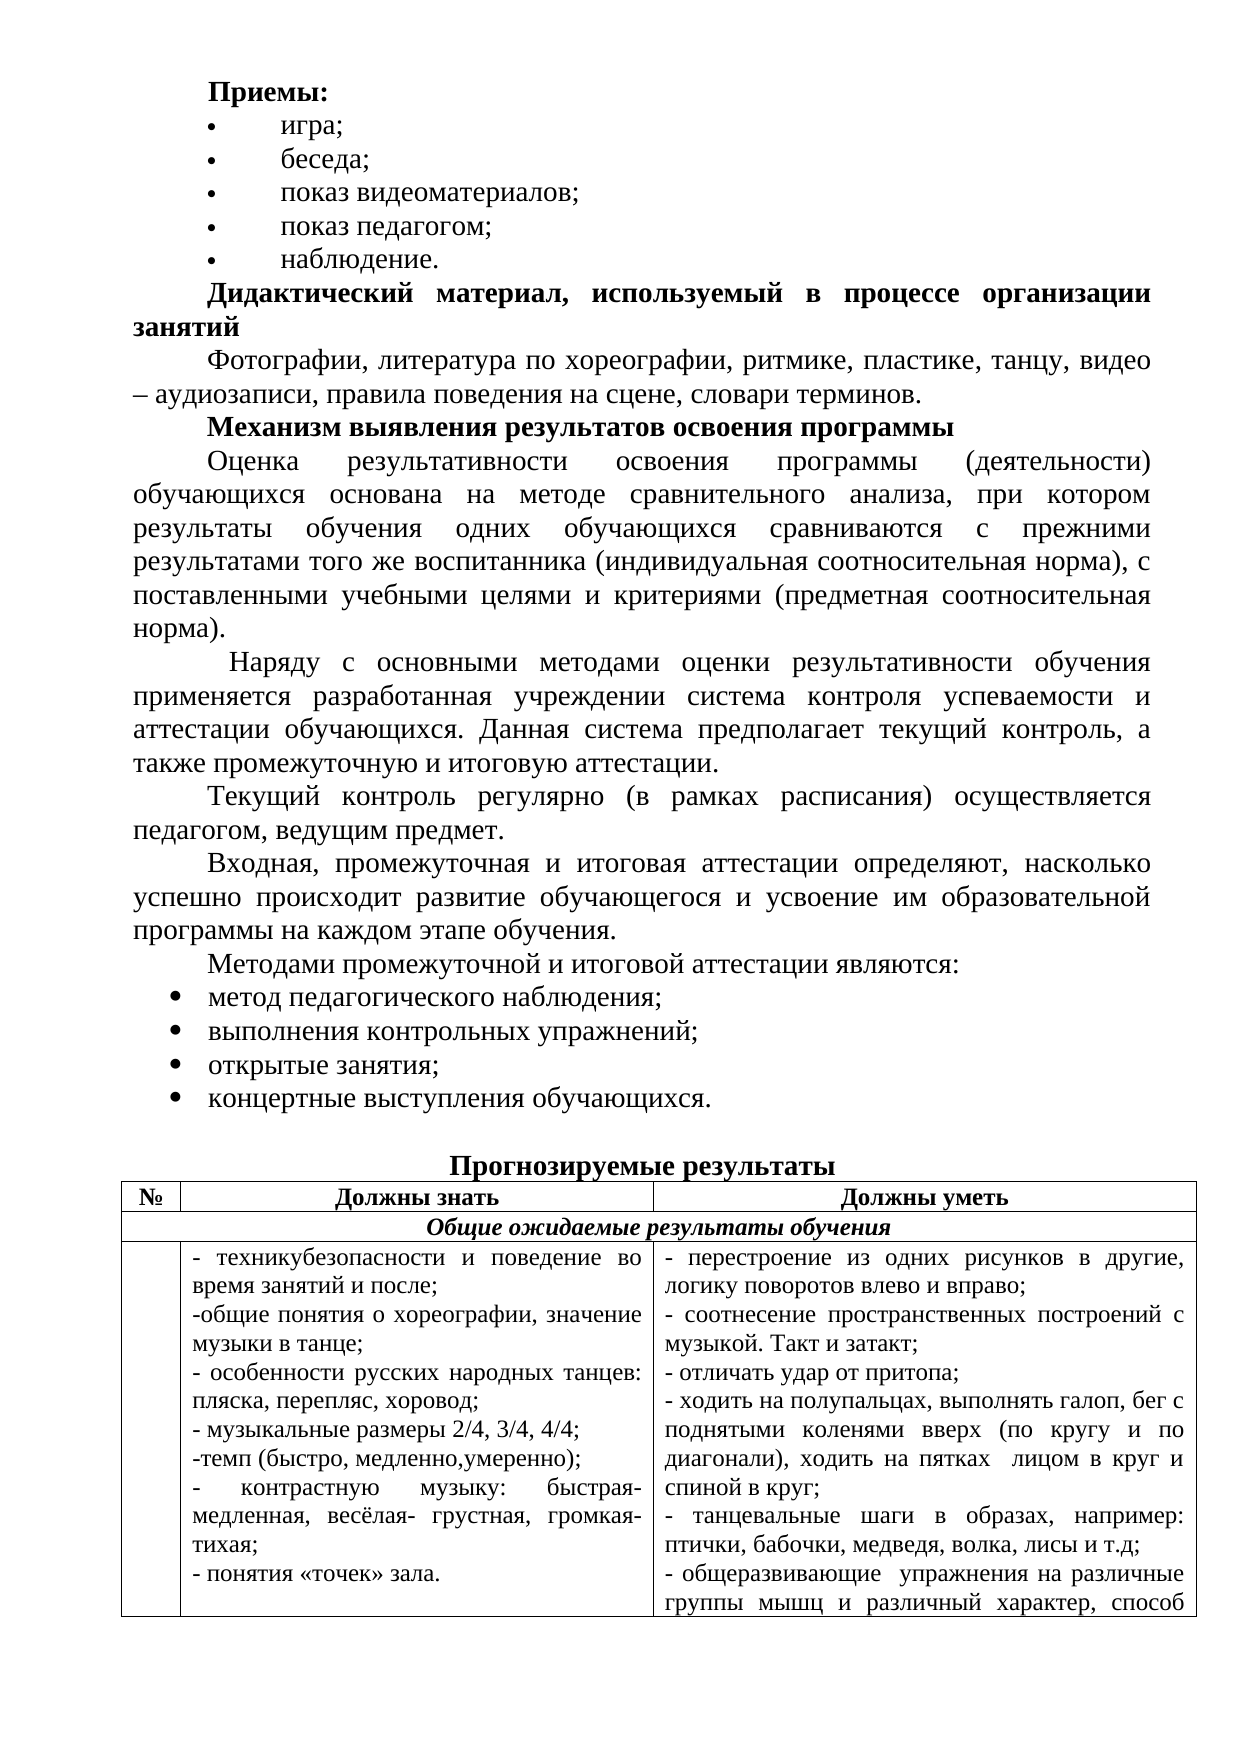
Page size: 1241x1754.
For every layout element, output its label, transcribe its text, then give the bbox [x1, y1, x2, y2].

list наблюдение. [133, 242, 1152, 275]
text Приемы: [133, 74, 1152, 107]
text Методами промежуточной и итоговой аттестации являются: [133, 946, 1152, 979]
list метод педагогического наблюдения; [170, 979, 1152, 1013]
text Оценка результативности освоения программы (деятельности) обучающихся основана на методе сравнительного анализа, при котором результаты обучения одних обучающихся сравниваются с прежними результатами того же воспитанника (индивидуальная соотносительная норма), с поставленными учебными целями и критериями (предметная соотносительная норма). [133, 443, 1152, 644]
table_header Должны уметь [654, 1182, 1196, 1211]
table_cell [122, 1242, 180, 1616]
list открытые занятия; [170, 1047, 1152, 1080]
list игра; [133, 107, 1152, 141]
list беседа; [133, 141, 1152, 174]
list концертные выступления обучающихся. [170, 1080, 1152, 1114]
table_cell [181, 1242, 653, 1616]
text Прогнозируемые результаты [133, 1148, 1152, 1181]
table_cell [654, 1242, 1196, 1616]
text Дидактический материал, используемый в процессе организации занятий [133, 275, 1152, 342]
table_header Должны знать [181, 1182, 653, 1211]
text Входная, промежуточная и итоговая аттестации определяют, насколько успешно происходит развитие обучающегося и усвоение им образовательной программы на каждом этапе обучения. [133, 845, 1152, 946]
table_cell Общие ожидаемые результаты обучения [122, 1212, 1196, 1241]
list показ педагогом; [133, 208, 1152, 242]
list показ видеоматериалов; [133, 174, 1152, 208]
table_header № [122, 1182, 180, 1211]
text Фотографии, литература по хореографии, ритмике, пластике, танцу, видео – аудиозаписи, правила поведения на сцене, словари терминов. [133, 342, 1152, 409]
text Текущий контроль регулярно (в рамках расписания) осуществляется педагогом, ведущим предмет. [133, 778, 1152, 845]
list выполнения контрольных упражнений; [170, 1013, 1152, 1047]
text Механизм выявления результатов освоения программы [133, 409, 1152, 443]
text Наряду с основными методами оценки результативности обучения применяется разработанная учреждении система контроля успеваемости и аттестации обучающихся. Данная система предполагает текущий контроль, а также промежуточную и итоговую аттестации. [133, 644, 1152, 778]
